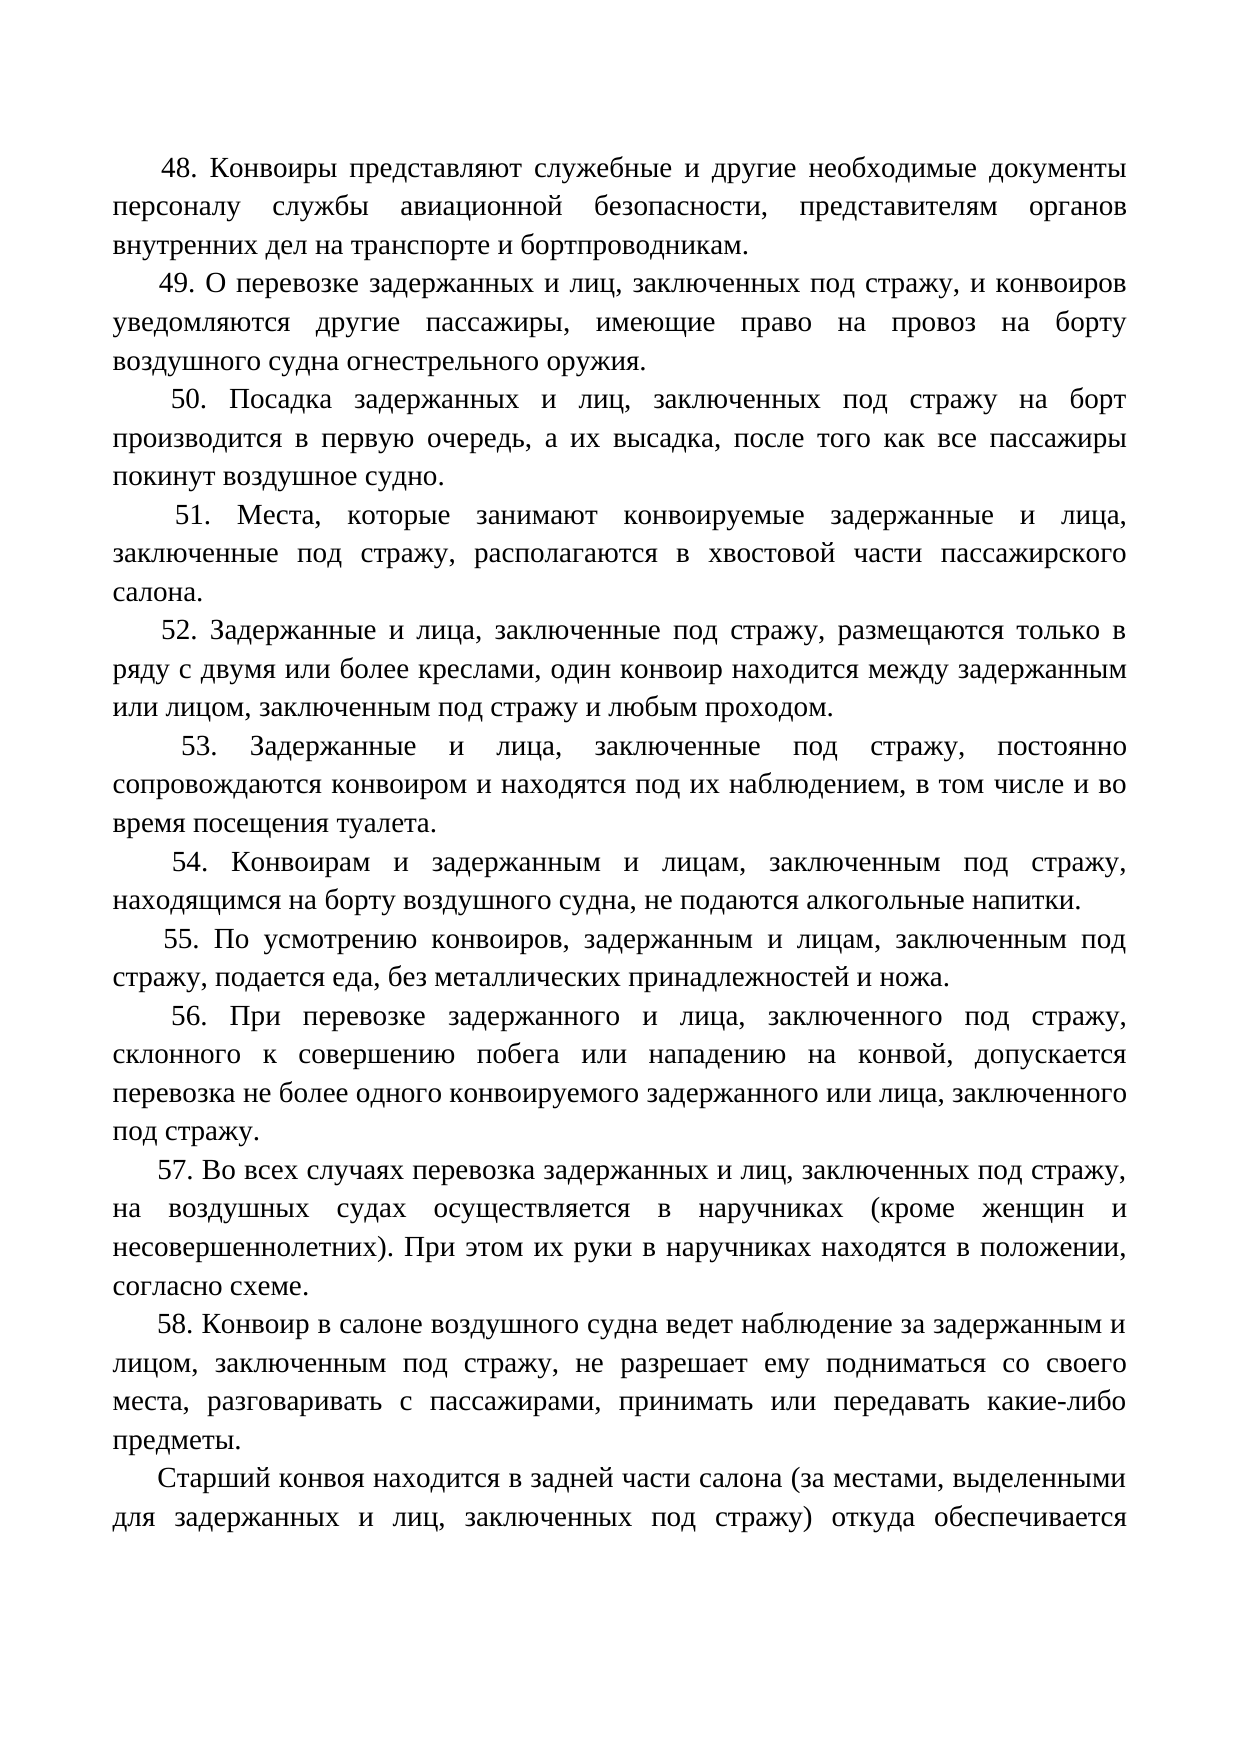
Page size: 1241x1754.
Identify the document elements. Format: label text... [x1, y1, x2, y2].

text 58. Конвоир в салоне воздушного судна ведет наблюдение за задержанным и лицом, заключенным под стражу, не разрешает ему подниматься со своего места, разговаривать с пассажирами, принимать или передавать какие-либо предметы. [112, 1306, 1128, 1455]
text 54. Конвоирам и задержанным и лицам, заключенным под стражу, находящимся на борту воздушного судна, не подаются алкогольные напитки. [112, 844, 1128, 916]
text 52. Задержанные и лица, заключенные под стражу, размещаются только в ряду с двумя или более креслами, один конвоир находится между задержанным или лицом, заключенным под стражу и любым проходом. [112, 612, 1128, 723]
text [112, 1460, 1128, 1532]
text 55. По усмотрению конвоиров, задержанным и лицам, заключенным под стражу, подается еда, без металлических принадлежностей и ножа. [112, 921, 1128, 993]
text 56. При перевозке задержанного и лица, заключенного под стражу, склонного к совершению побега или нападению на конвой, допускается перевозка не более одного конвоируемого задержанного или лица, заключенного под стражу. [112, 998, 1128, 1147]
text 51. Места, которые занимают конвоируемые задержанные и лица, заключенные под стражу, располагаются в хвостовой части пассажирского салона. [112, 497, 1128, 607]
text 49. О перевозке задержанных и лиц, заключенных под стражу, и конвоиров уведомляются другие пассажиры, имеющие право на провоз на борту воздушного судна огнестрельного оружия. [112, 266, 1128, 376]
text 53. Задержанные и лица, заключенные под стражу, постоянно сопровождаются конвоиром и находятся под их наблюдением, в том числе и во время посещения туалета. [112, 728, 1128, 839]
text 57. Во всех случаях перевозка задержанных и лиц, заключенных под стражу, на воздушных судах осуществляется в наручниках (кроме женщин и несовершеннолетних). При этом их руки в наручниках находятся в положении, согласно схеме. [112, 1152, 1128, 1301]
text 50. Посадка задержанных и лиц, заключенных под стражу на борт производится в первую очередь, а их высадка, после того как все пассажиры покинут воздушное судно. [112, 381, 1128, 492]
text 48. Конвоиры представляют служебные и другие необходимые документы персоналу службы авиационной безопасности, представителям органов внутренних дел на транспорте и бортпроводникам. [112, 150, 1128, 261]
